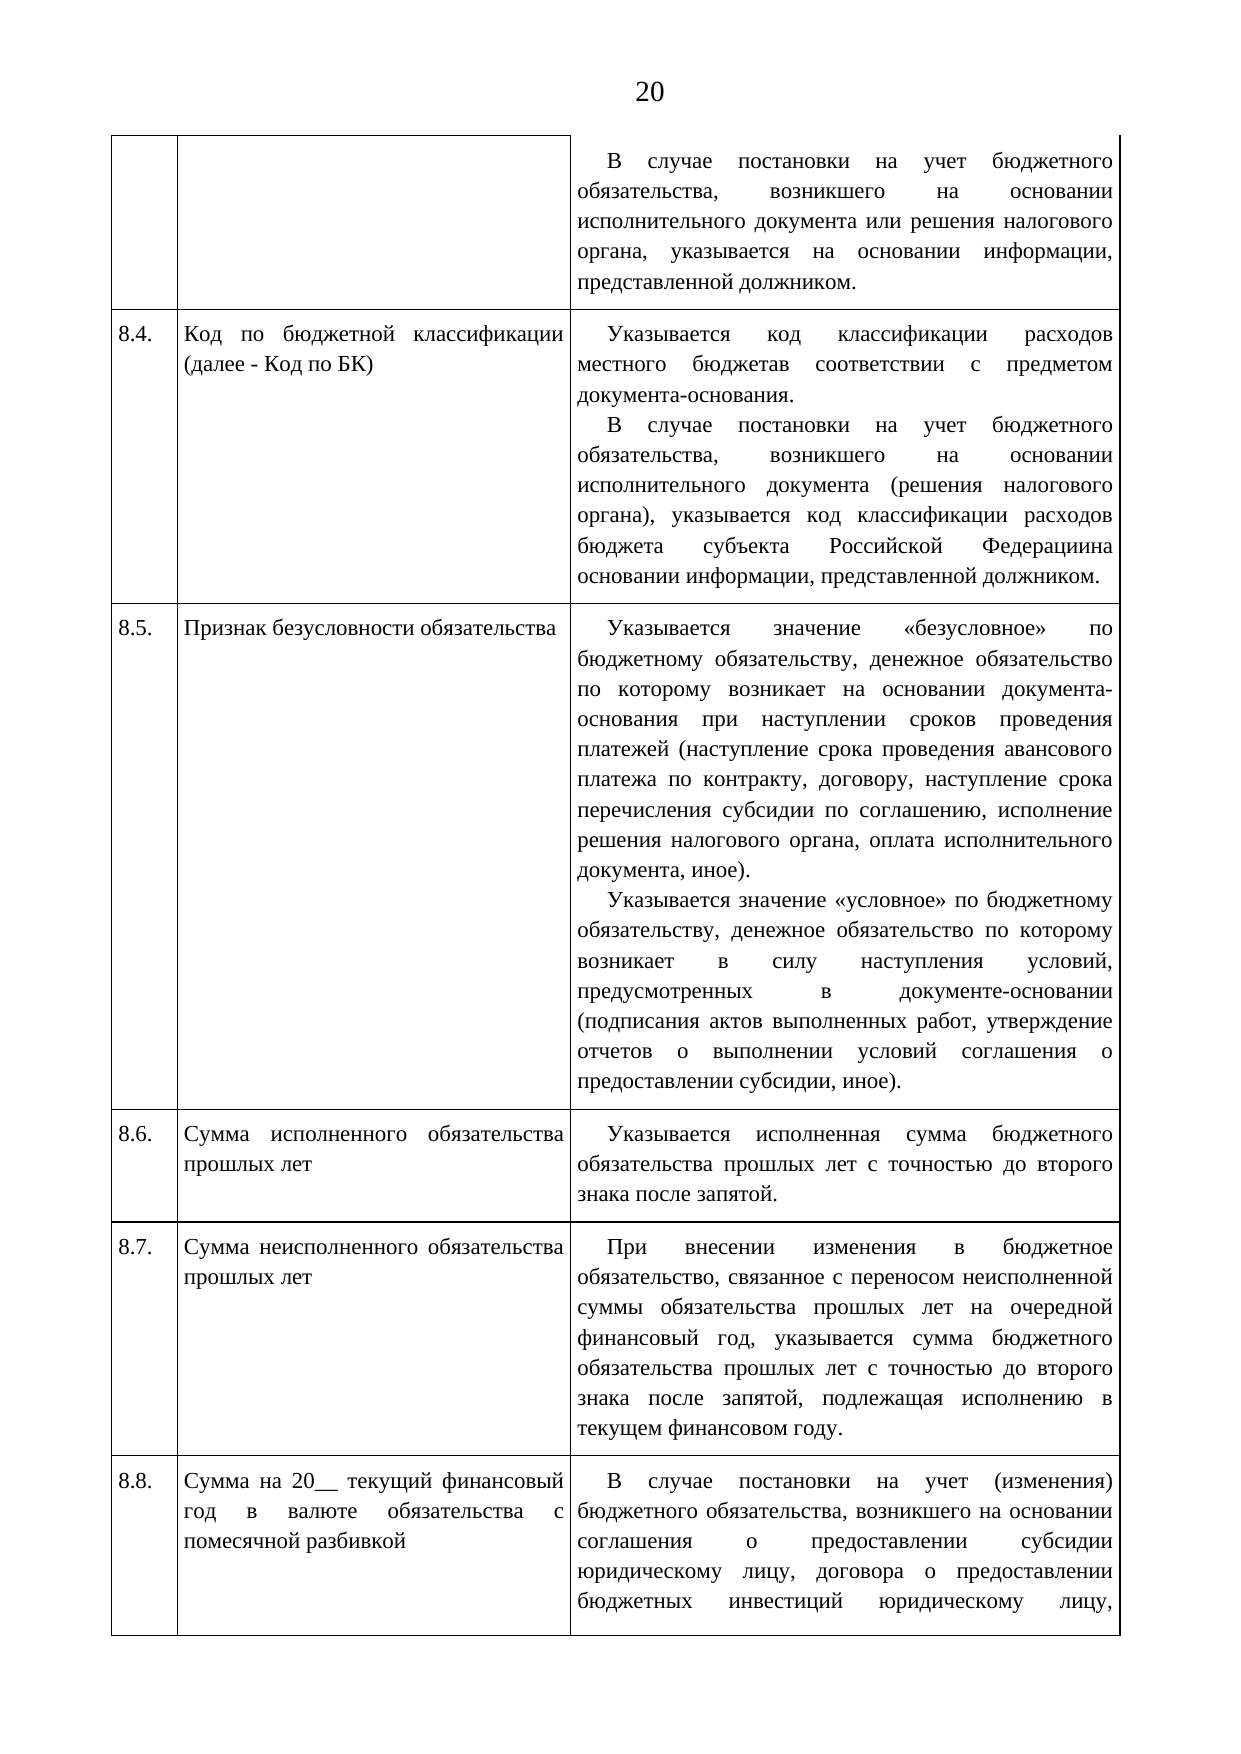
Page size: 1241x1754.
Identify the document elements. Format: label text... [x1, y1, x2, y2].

table_cell [178, 136, 570, 309]
table_cell Код по бюджетной классификации (далее - Код по БК) [178, 310, 570, 603]
table_cell Сумма неисполненного обязательства прошлых лет [178, 1223, 570, 1455]
table_cell Указывается исполненная сумма бюджетного обязательства прошлых лет с точностью до второго знака после запятой. [571, 1110, 1119, 1221]
table_cell Сумма исполненного обязательства прошлых лет [178, 1110, 570, 1221]
table_cell 8.7. [112, 1223, 177, 1455]
table_cell Признак безусловности обязательства [178, 604, 570, 1108]
table_cell [112, 136, 177, 309]
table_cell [571, 1456, 1119, 1635]
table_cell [571, 135, 1119, 309]
table_cell 8.8. [112, 1456, 177, 1635]
table_cell Указывается код классификации расходов местного бюджетав соответствии с предметом документа-основания. В случае постановки на учет бюджетного обязательства, возникшего на основании исполнительного документа (решения налогового органа), указывается код классификации расходов бюджета субъекта Российской Федерациина основании информации, представленной должником. [571, 310, 1119, 603]
table_cell 8.5. [112, 604, 177, 1108]
table_cell Указывается значение «безусловное» по бюджетному обязательству, денежное обязательство по которому возникает на основании документа-основания при наступлении сроков проведения платежей (наступление срока проведения авансового платежа по контракту, договору, наступление срока перечисления субсидии по соглашению, исполнение решения налогового органа, оплата исполнительного документа, иное). Указывается значение «условное» по бюджетному обязательству, денежное обязательство по которому возникает в силу наступления условий, предусмотренных в документе-основании (подписания актов выполненных работ, утверждение отчетов о выполнении условий соглашения о предоставлении субсидии, иное). [571, 604, 1119, 1108]
table_cell 8.4. [112, 310, 177, 603]
table_cell 8.6. [112, 1110, 177, 1221]
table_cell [178, 1456, 570, 1635]
table_cell При внесении изменения в бюджетное обязательство, связанное с переносом неисполненной суммы обязательства прошлых лет на очередной финансовый год, указывается сумма бюджетного обязательства прошлых лет с точностью до второго знака после запятой, подлежащая исполнению в текущем финансовом году. [571, 1223, 1119, 1455]
